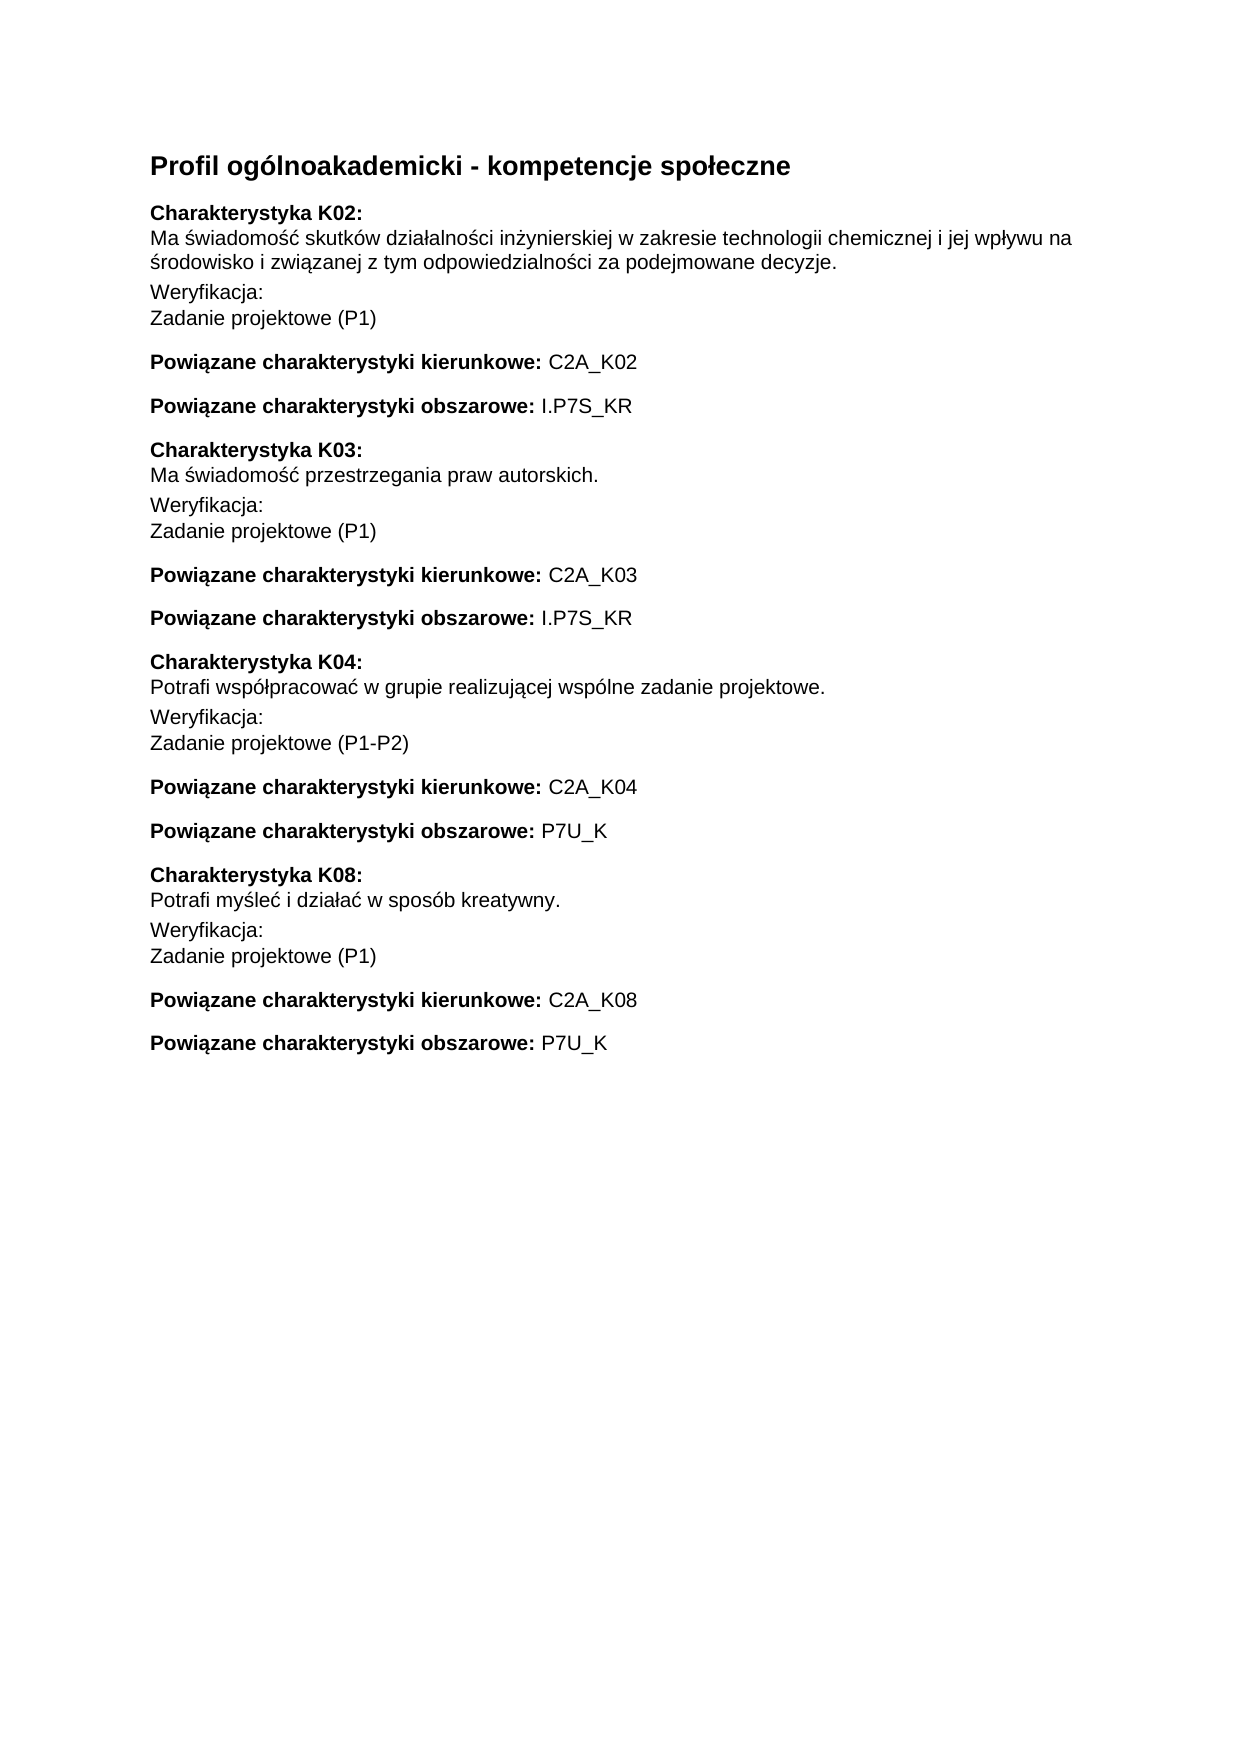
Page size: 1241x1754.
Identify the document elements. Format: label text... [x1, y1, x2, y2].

text Powiązane charakterystyki kierunkowe: C2A_K02 [150, 350, 1090, 374]
text Powiązane charakterystyki obszarowe: I.P7S_KR [150, 394, 1090, 418]
text Charakterystyka K04: [150, 650, 1090, 674]
text Powiązane charakterystyki obszarowe: P7U_K [150, 819, 1090, 843]
text Weryfikacja: [150, 280, 1090, 304]
text Charakterystyka K02: [150, 201, 1090, 225]
text Weryfikacja: [150, 493, 1090, 517]
text Potrafi współpracować w grupie realizującej wspólne zadanie projektowe. [150, 675, 1090, 699]
text Charakterystyka K08: [150, 862, 1090, 886]
text Powiązane charakterystyki kierunkowe: C2A_K04 [150, 775, 1090, 799]
text Powiązane charakterystyki kierunkowe: C2A_K03 [150, 562, 1090, 586]
text Zadanie projektowe (P1) [150, 944, 1090, 968]
text Ma świadomość przestrzegania praw autorskich. [150, 462, 1090, 486]
text Powiązane charakterystyki obszarowe: I.P7S_KR [150, 606, 1090, 630]
text Weryfikacja: [150, 705, 1090, 729]
text Powiązane charakterystyki obszarowe: P7U_K [150, 1031, 1090, 1055]
text Ma świadomość skutków działalności inżynierskiej w zakresie technologii chemicznej i jej wpływu na środowisko i związanej z tym odpowiedzialności za podejmowane decyzje. [150, 226, 1090, 274]
text Zadanie projektowe (P1) [150, 306, 1090, 330]
text Potrafi myśleć i działać w sposób kreatywny. [150, 887, 1090, 911]
text Zadanie projektowe (P1-P2) [150, 731, 1090, 755]
text Charakterystyka K03: [150, 437, 1090, 461]
text Zadanie projektowe (P1) [150, 519, 1090, 543]
text Powiązane charakterystyki kierunkowe: C2A_K08 [150, 987, 1090, 1011]
text Weryfikacja: [150, 918, 1090, 942]
subtitle Profil ogólnoakademicki - kompetencje społeczne [150, 150, 1090, 181]
